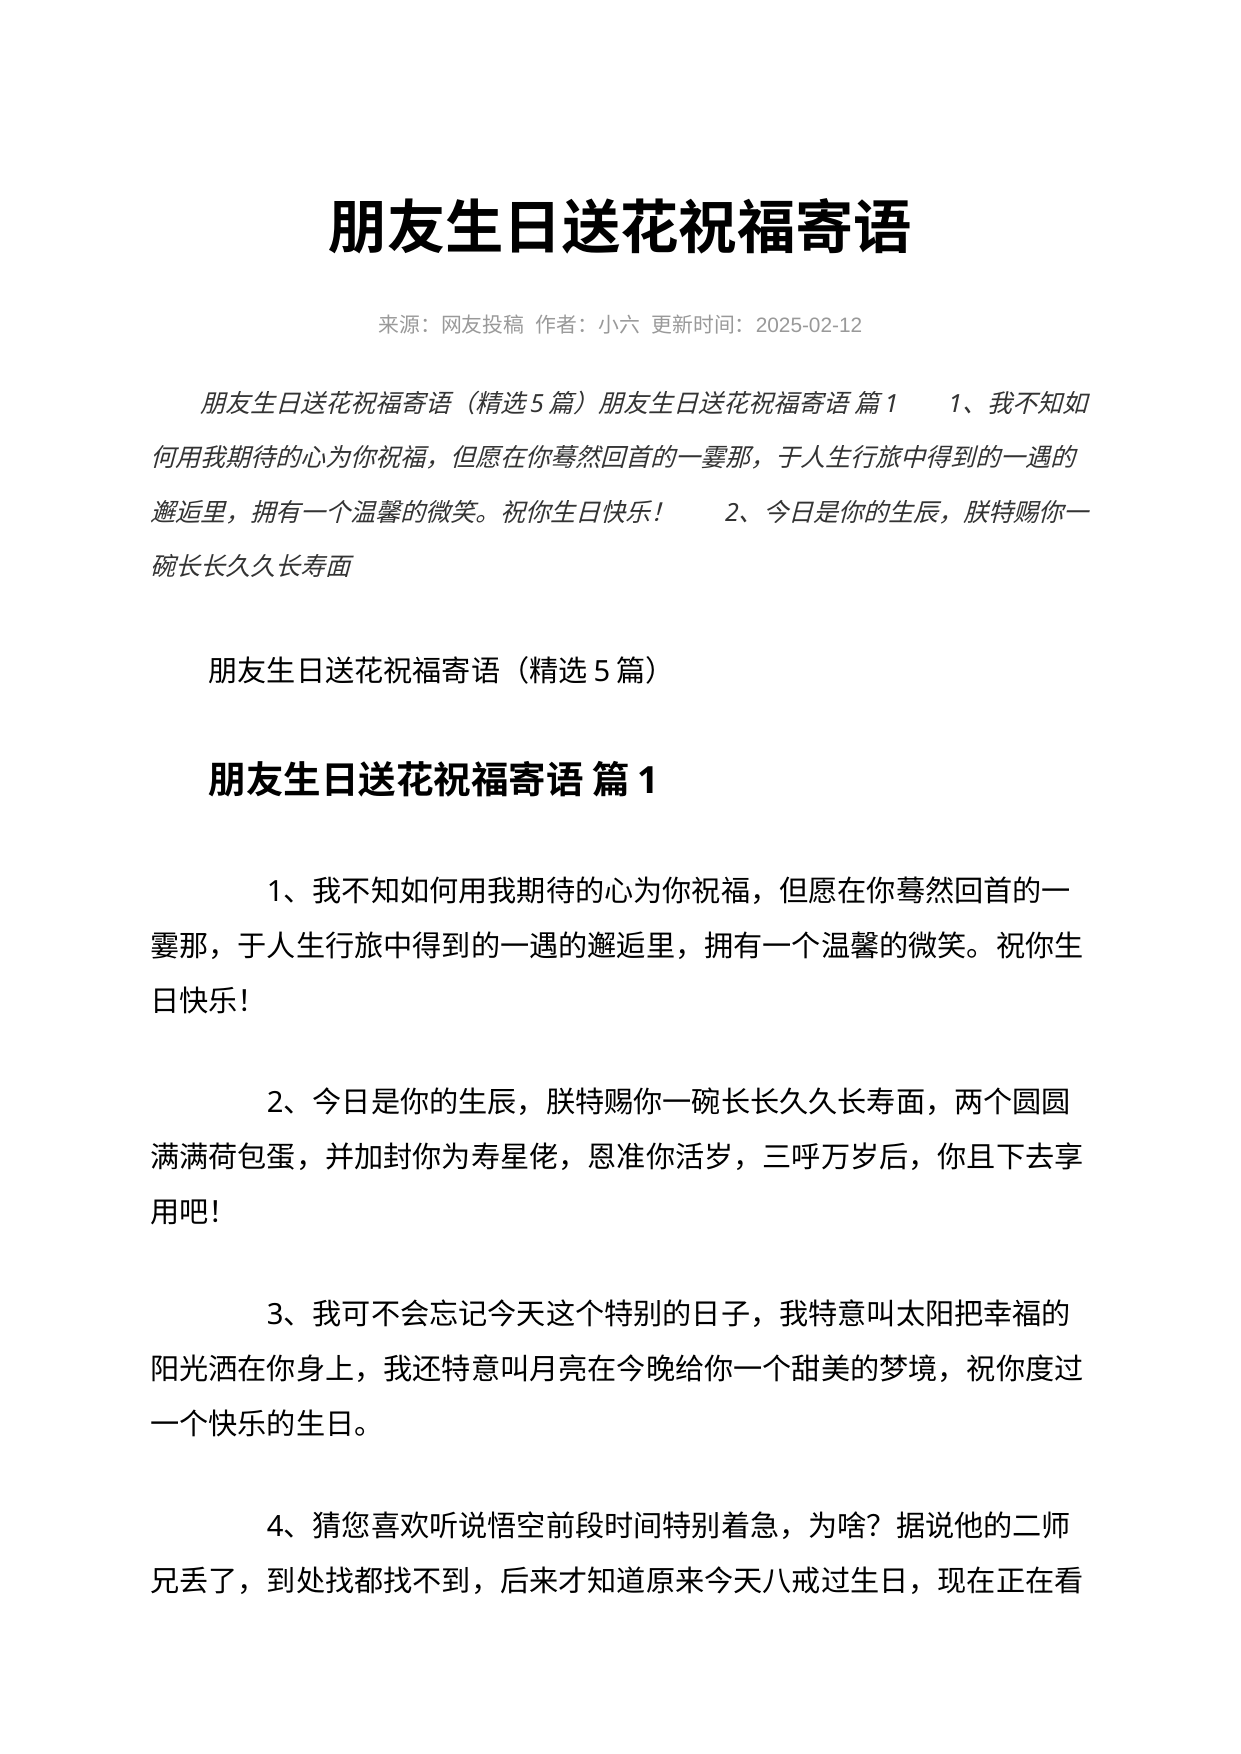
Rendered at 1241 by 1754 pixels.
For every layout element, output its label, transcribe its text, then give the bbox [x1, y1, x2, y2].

text 朋友生日送花祝福寄语（精选5篇）朋友生日送花祝福寄语 篇1 1、我不知如何用我期待的心为你祝福，但愿在你蓦然回首的一霎那，于人生行旅中得到的一遇的邂逅里，拥有一个温馨的微笑。祝你生日快乐！ 2、今日是你的生辰，朕特赐你一碗长长久久长寿面 [150, 383, 1090, 583]
text 来源：网友投稿 作者：小六 更新时间：2025-02-12 [150, 313, 1090, 337]
text 朋友生日送花祝福寄语（精选5篇） [150, 648, 1090, 690]
text 3、我可不会忘记今天这个特别的日子，我特意叫太阳把幸福的阳光洒在你身上，我还特意叫月亮在今晚给你一个甜美的梦境，祝你度过一个快乐的生日。 [150, 1291, 1090, 1443]
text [150, 1502, 1090, 1600]
text 2、今日是你的生辰，朕特赐你一碗长长久久长寿面，两个圆圆满满荷包蛋，并加封你为寿星佬，恩准你活岁，三呼万岁后，你且下去享用吧！ [150, 1079, 1090, 1231]
text 朋友生日送花祝福寄语 篇1 [150, 750, 1090, 804]
text 1、我不知如何用我期待的心为你祝福，但愿在你蓦然回首的一霎那，于人生行旅中得到的一遇的邂逅里，拥有一个温馨的微笑。祝你生日快乐！ [150, 867, 1090, 1019]
subtitle 朋友生日送花祝福寄语 [150, 181, 1090, 266]
